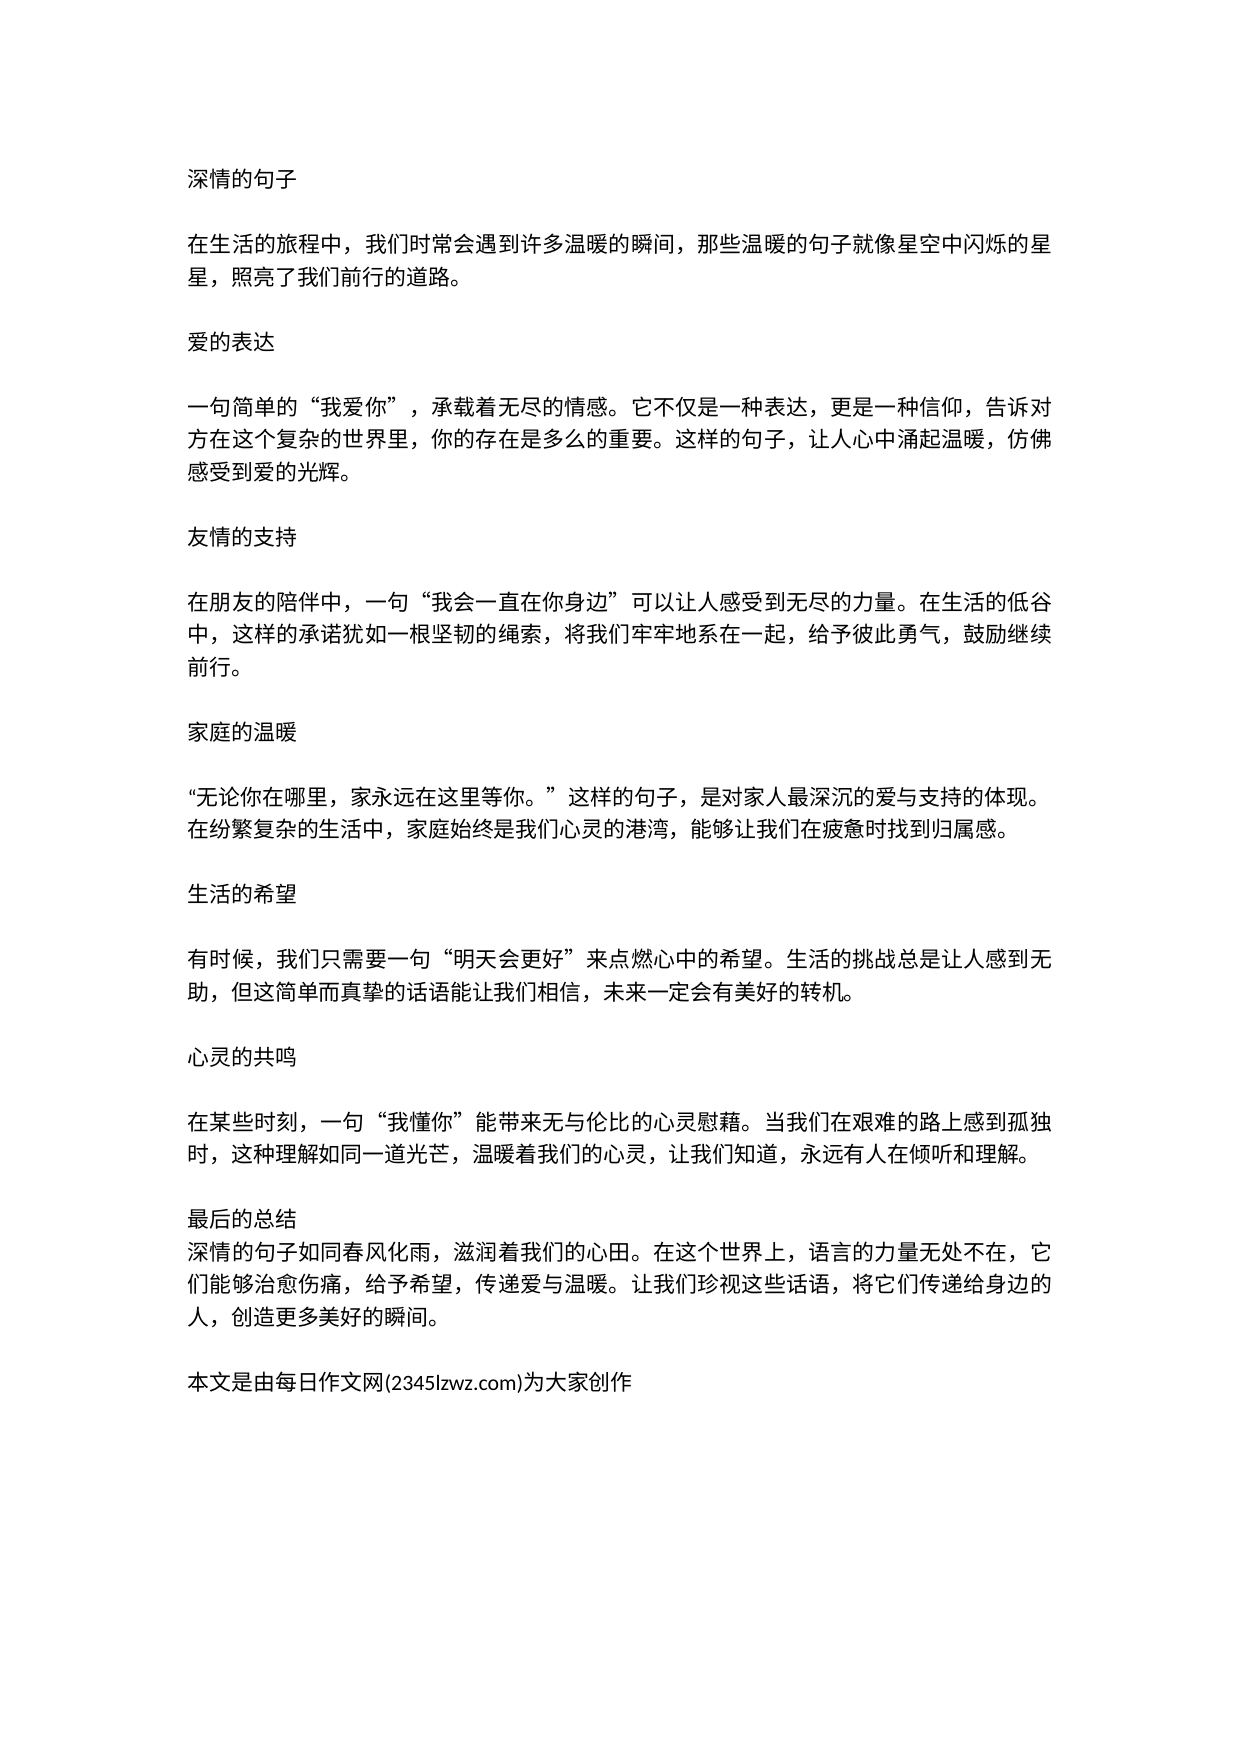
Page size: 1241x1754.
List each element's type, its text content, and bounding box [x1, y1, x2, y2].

text 深情的句子如同春风化雨，滋润着我们的心田。在这个世界上，语言的力量无处不在，它们能够治愈伤痛，给予希望，传递爱与温暖。让我们珍视这些话语，将它们传递给身边的人，创造更多美好的瞬间。 [187, 1234, 1053, 1332]
text 爱的表达 [187, 324, 1053, 357]
text 有时候，我们只需要一句“明天会更好”来点燃心中的希望。生活的挑战总是让人感到无助，但这简单而真挚的话语能让我们相信，未来一定会有美好的转机。 [187, 942, 1053, 1007]
text 最后的总结 [187, 1202, 1053, 1234]
text 在朋友的陪伴中，一句“我会一直在你身边”可以让人感受到无尽的力量。在生活的低谷中，这样的承诺犹如一根坚韧的绳索，将我们牢牢地系在一起，给予彼此勇气，鼓励继续前行。 [187, 584, 1053, 682]
text 友情的支持 [187, 519, 1053, 552]
text “无论你在哪里，家永远在这里等你。”这样的句子，是对家人最深沉的爱与支持的体现。在纷繁复杂的生活中，家庭始终是我们心灵的港湾，能够让我们在疲惫时找到归属感。 [187, 779, 1053, 844]
text 深情的句子 [187, 162, 1053, 194]
text 生活的希望 [187, 877, 1053, 909]
text 家庭的温暖 [187, 714, 1053, 747]
text 在生活的旅程中，我们时常会遇到许多温暖的瞬间，那些温暖的句子就像星空中闪烁的星星，照亮了我们前行的道路。 [187, 227, 1053, 292]
text 心灵的共鸣 [187, 1039, 1053, 1072]
text 本文是由每日作文网(2345lzwz.com)为大家创作 [187, 1364, 1053, 1397]
text 在某些时刻，一句“我懂你”能带来无与伦比的心灵慰藉。当我们在艰难的路上感到孤独时，这种理解如同一道光芒，温暖着我们的心灵，让我们知道，永远有人在倾听和理解。 [187, 1104, 1053, 1169]
text 一句简单的“我爱你”，承载着无尽的情感。它不仅是一种表达，更是一种信仰，告诉对方在这个复杂的世界里，你的存在是多么的重要。这样的句子，让人心中涌起温暖，仿佛感受到爱的光辉。 [187, 389, 1053, 487]
